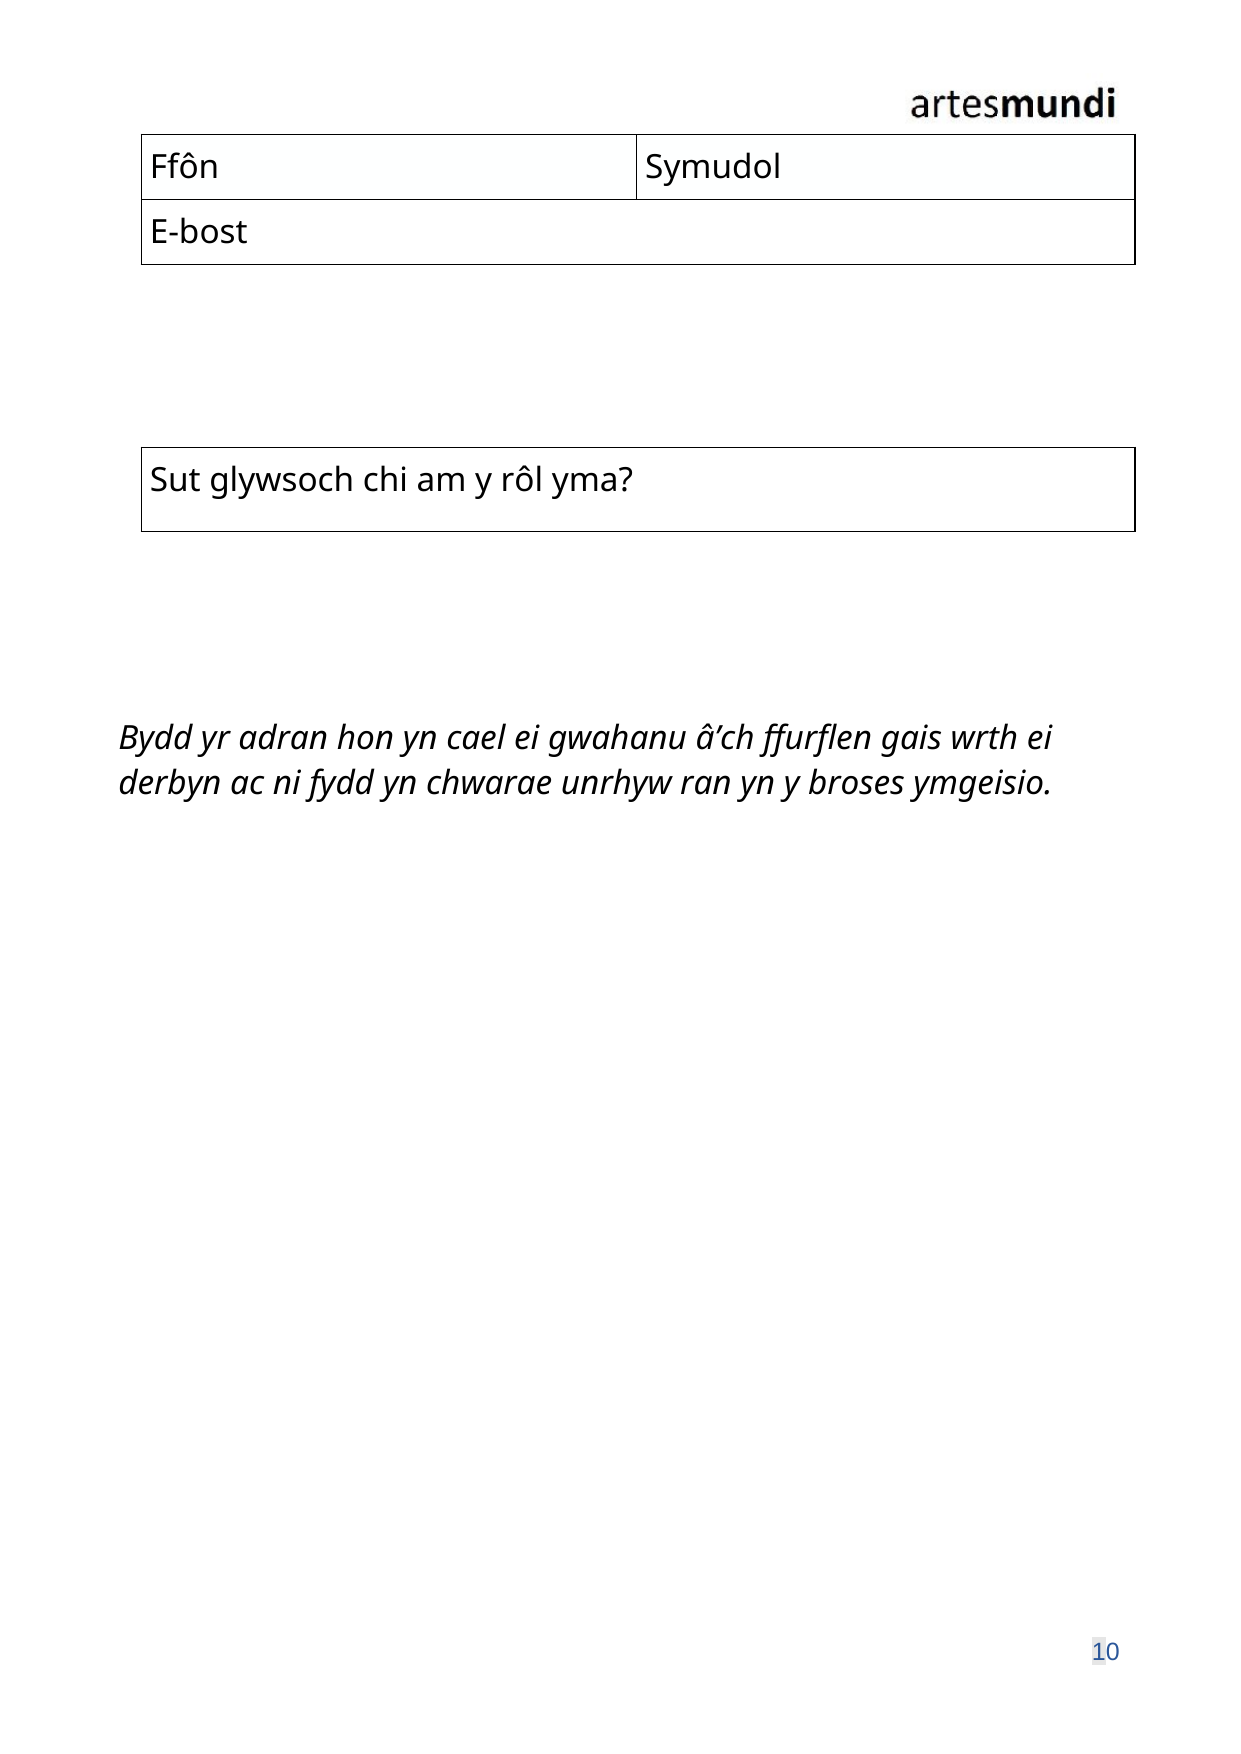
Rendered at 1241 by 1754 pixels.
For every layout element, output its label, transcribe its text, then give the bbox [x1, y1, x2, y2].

table_cell Ffôn [142, 135, 636, 199]
picture [889, 73, 1120, 134]
table_header Sut glywsoch chi am y rôl yma? [142, 448, 1134, 531]
table_cell Symudol [637, 135, 1134, 199]
table_cell E-bost [142, 200, 1134, 264]
text Bydd yr adran hon yn cael ei gwahanu â’ch ffurflen gais wrth ei derbyn ac ni fydd yn chwarae unrhyw ran yn y broses ymgeisio. [118, 713, 1122, 804]
